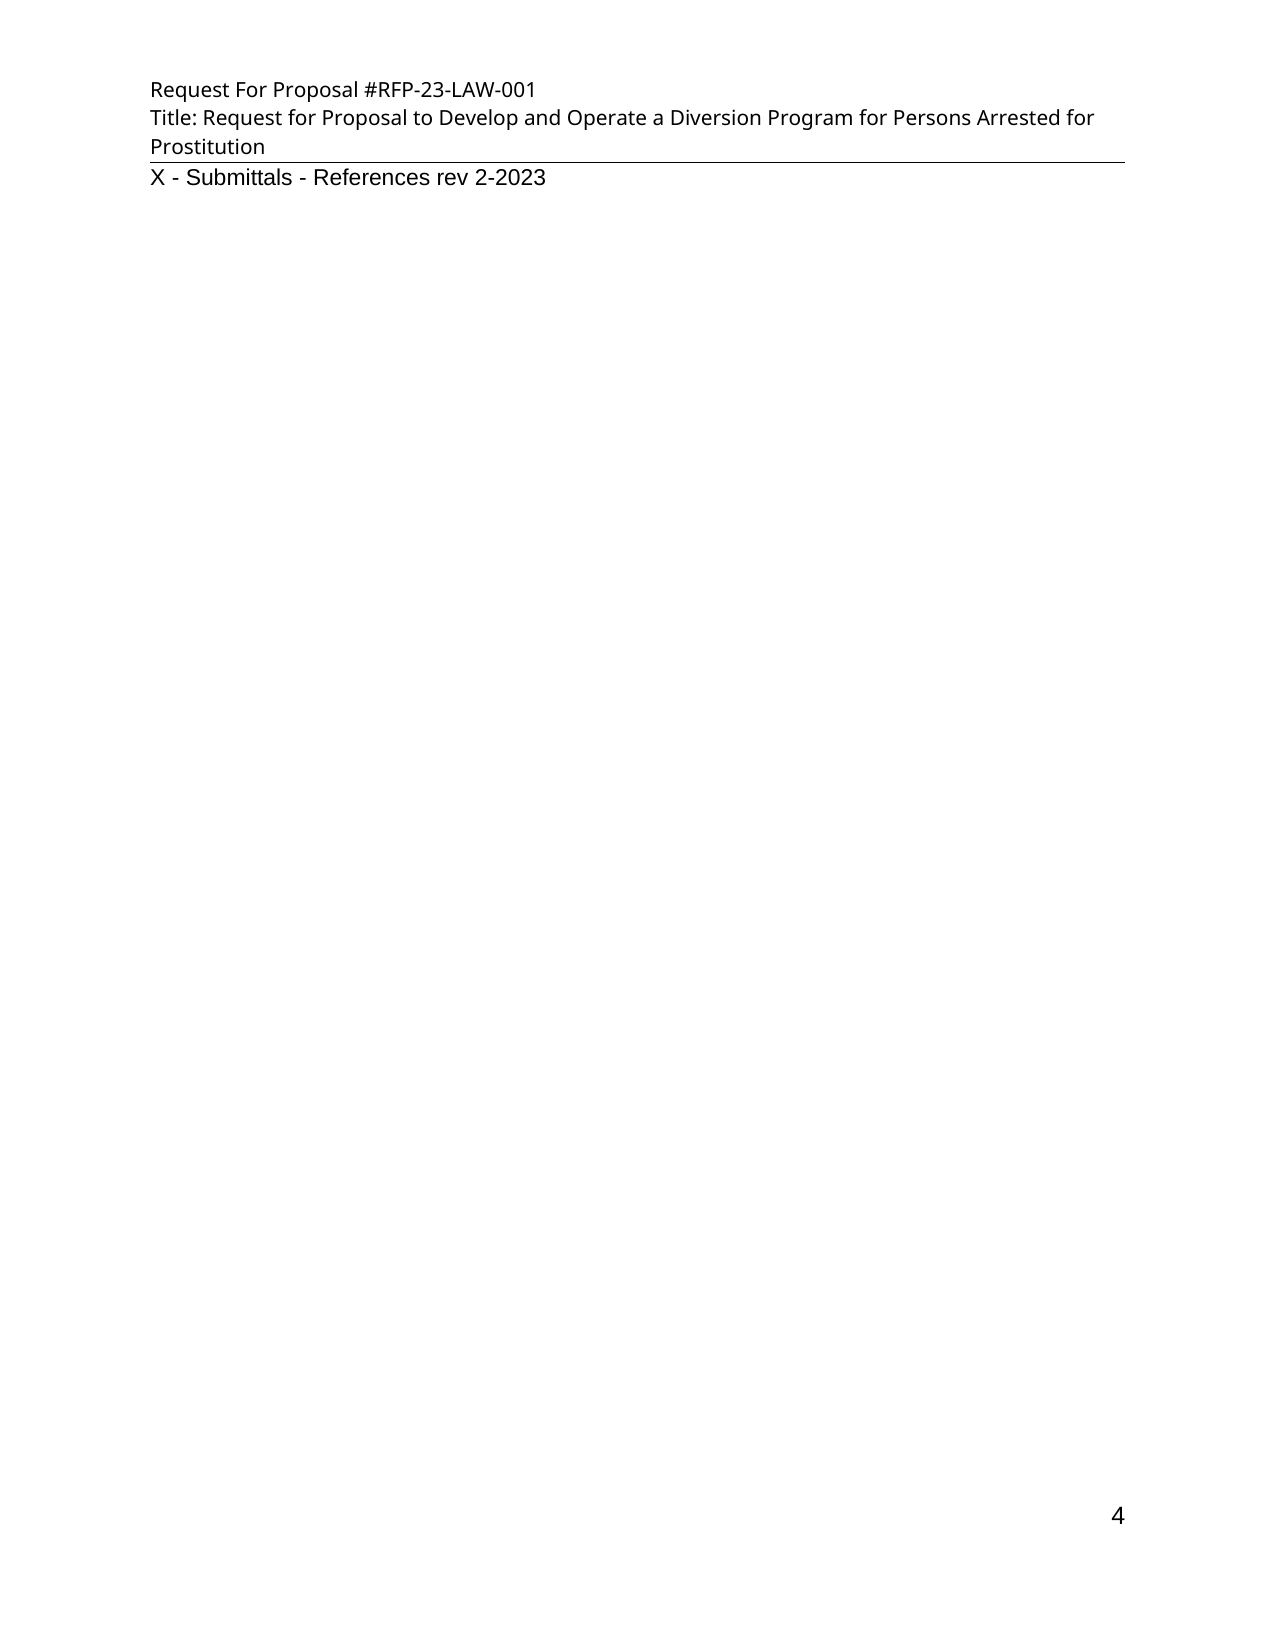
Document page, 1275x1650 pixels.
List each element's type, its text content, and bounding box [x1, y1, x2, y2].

text X - Submittals - References rev 2-2023 [150, 163, 1125, 190]
